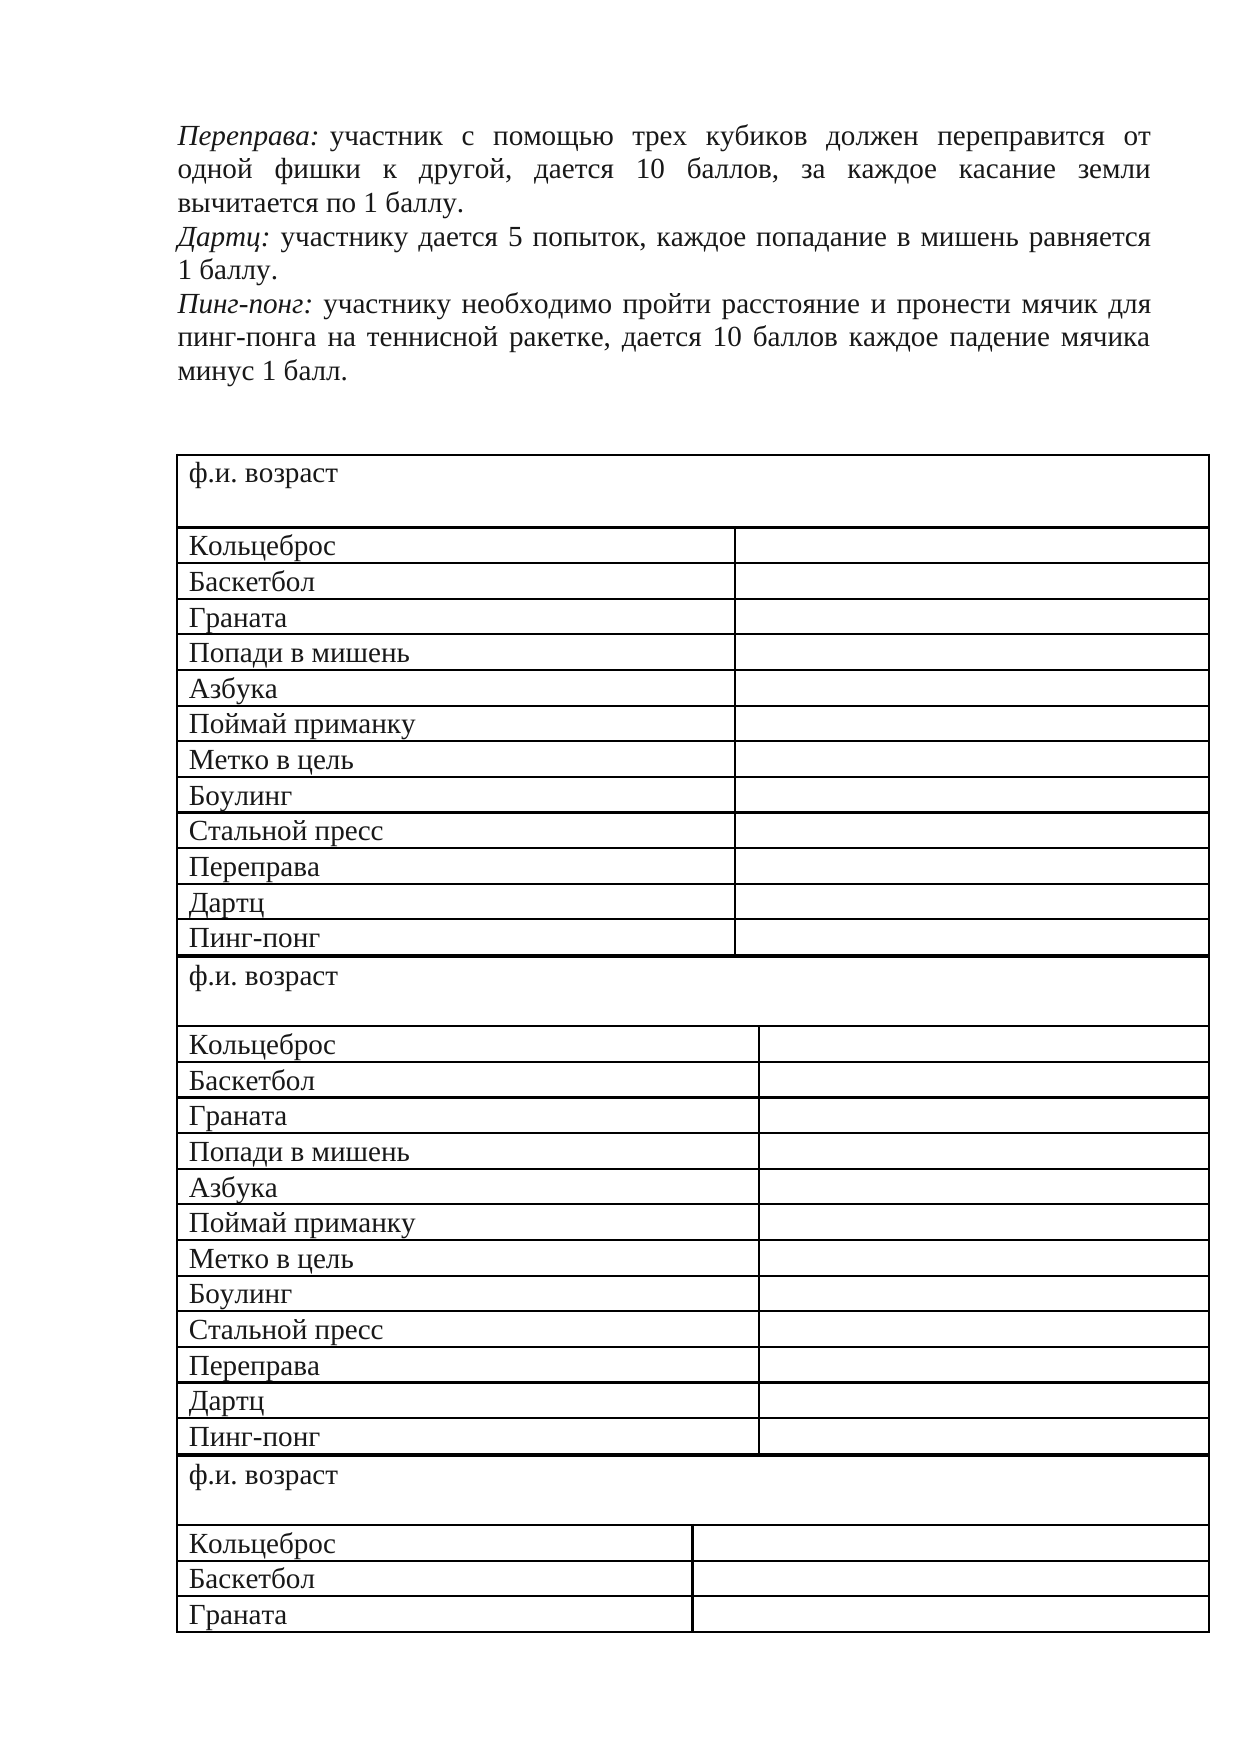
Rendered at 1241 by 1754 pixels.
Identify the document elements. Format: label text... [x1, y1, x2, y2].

table_cell [736, 742, 1208, 776]
table_cell Попади в мишень [178, 1134, 758, 1168]
table_cell Боулинг [178, 1277, 758, 1310]
table_cell [736, 529, 1208, 562]
table_cell [736, 885, 1208, 918]
table_cell Пинг-понг [178, 1419, 758, 1453]
table_cell Граната [178, 600, 734, 633]
table_cell [736, 849, 1208, 883]
table_cell [736, 671, 1208, 704]
table_cell [694, 1597, 1208, 1631]
table_cell [736, 564, 1208, 598]
table_header ф.и. возраст [178, 1457, 1208, 1524]
table_cell [760, 1099, 1208, 1132]
table_cell [760, 1384, 1208, 1417]
table_cell Стальной пресс [178, 1312, 758, 1346]
table_cell [736, 707, 1208, 740]
table_cell [736, 635, 1208, 669]
table_cell [760, 1312, 1208, 1346]
table_cell Баскетбол [178, 564, 734, 598]
table_cell Переправа [178, 849, 734, 883]
table_cell Попади в мишень [178, 635, 734, 669]
table_cell [760, 1241, 1208, 1274]
table_cell [736, 814, 1208, 847]
table_cell [760, 1170, 1208, 1203]
table_cell Поймай приманку [178, 707, 734, 740]
table_cell [760, 1134, 1208, 1168]
table_cell [760, 1027, 1208, 1061]
table_cell [694, 1526, 1208, 1559]
table_cell [760, 1348, 1208, 1381]
table_cell Кольцеброс [178, 1526, 691, 1559]
table_cell [694, 1562, 1208, 1595]
table_cell Пинг-понг [178, 920, 734, 954]
table_cell Дартц [178, 1384, 758, 1417]
table_cell Метко в цель [178, 1241, 758, 1274]
table_cell [736, 600, 1208, 633]
table_cell Граната [178, 1099, 758, 1132]
table_header ф.и. возраст [178, 958, 1208, 1025]
table_cell Азбука [178, 671, 734, 704]
table_cell [760, 1419, 1208, 1453]
table_cell [760, 1277, 1208, 1310]
text Дартц: участнику дается 5 попыток, каждое попадание в мишень равняется 1 баллу. [177, 219, 1152, 286]
table_cell [736, 778, 1208, 811]
table_cell Стальной пресс [178, 814, 734, 847]
table_cell [760, 1205, 1208, 1239]
table_cell Граната [178, 1597, 691, 1631]
table_cell Дартц [178, 885, 734, 918]
table_cell Переправа [178, 1348, 758, 1381]
text Переправа: участник с помощью трех кубиков должен переправится от одной фишки к другой, дается 10 баллов, за каждое касание земли вычитается по 1 баллу. [177, 118, 1152, 219]
text Пинг-понг: участнику необходимо пройти расстояние и пронести мячик для пинг-понга на теннисной ракетке, дается 10 баллов каждое падение мячика минус 1 балл. [177, 286, 1152, 386]
table_header ф.и. возраст [178, 456, 1208, 526]
table_cell Поймай приманку [178, 1205, 758, 1239]
table_cell Кольцеброс [178, 1027, 758, 1061]
table_cell Кольцеброс [178, 529, 734, 562]
table_cell Баскетбол [178, 1063, 758, 1096]
table_cell Боулинг [178, 778, 734, 811]
table_cell [736, 920, 1208, 954]
table_cell Баскетбол [178, 1562, 691, 1595]
table_cell Метко в цель [178, 742, 734, 776]
table_cell [760, 1063, 1208, 1096]
table_cell Азбука [178, 1170, 758, 1203]
